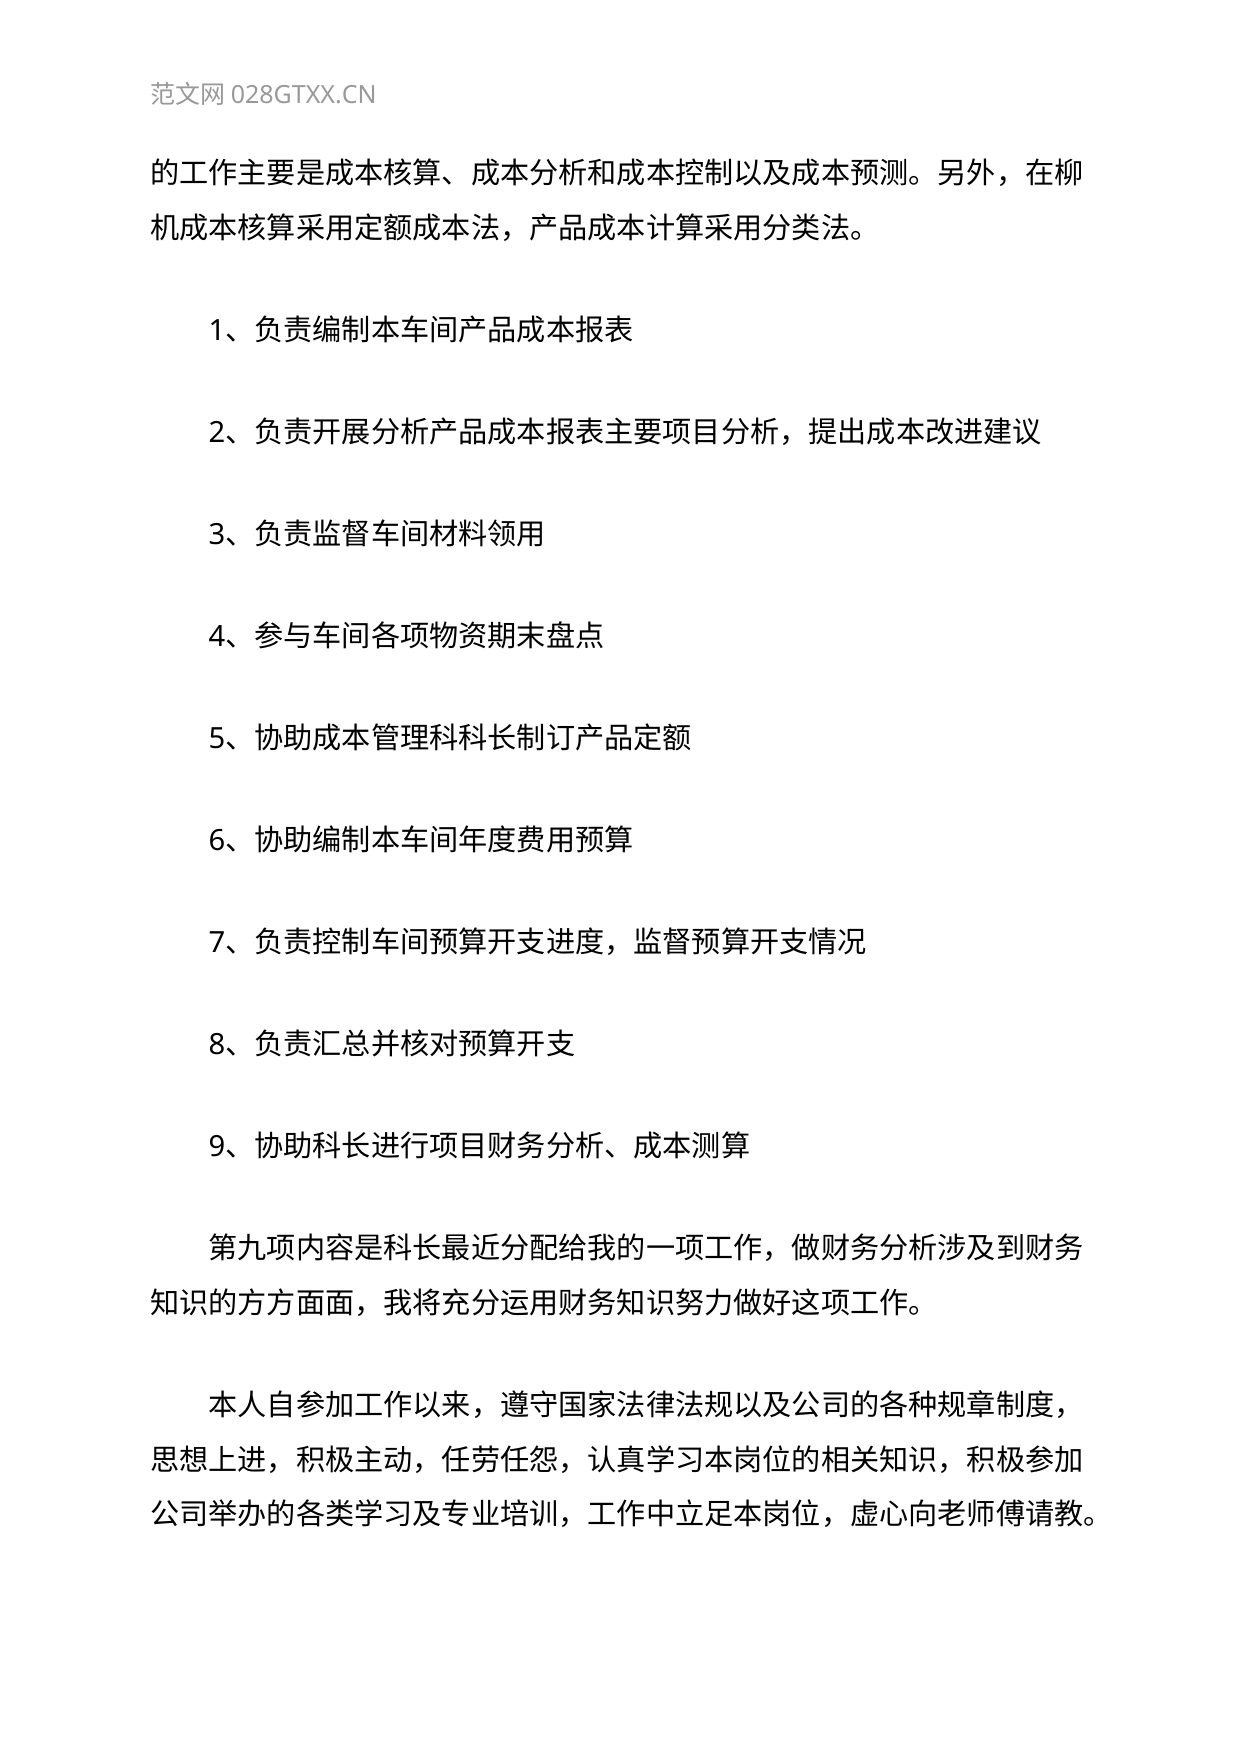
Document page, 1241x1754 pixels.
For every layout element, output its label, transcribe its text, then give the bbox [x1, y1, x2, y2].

text 7、负责控制车间预算开支进度，监督预算开支情况 [150, 918, 1090, 961]
text 4、参与车间各项物资期末盘点 [150, 613, 1090, 655]
text 9、协助科长进行项目财务分析、成本测算 [150, 1122, 1090, 1165]
text 5、协助成本管理科科长制订产品定额 [150, 714, 1090, 757]
text 6、协助编制本车间年度费用预算 [150, 817, 1090, 859]
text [150, 150, 1090, 247]
text 第九项内容是科长最近分配给我的一项工作，做财务分析涉及到财务知识的方方面面，我将充分运用财务知识努力做好这项工作。 [150, 1224, 1090, 1322]
text 1、负责编制本车间产品成本报表 [150, 307, 1090, 349]
text 8、负责汇总并核对预算开支 [150, 1021, 1090, 1063]
text 3、负责监督车间材料领用 [150, 511, 1090, 553]
text 2、负责开展分析产品成本报表主要项目分析，提出成本改进建议 [150, 409, 1090, 451]
text 本人自参加工作以来，遵守国家法律法规以及公司的各种规章制度，思想上进，积极主动，任劳任怨，认真学习本岗位的相关知识，积极参加公司举办的各类学习及专业培训，工作中立足本岗位，虚心向老师傅请教。 [150, 1381, 1090, 1533]
